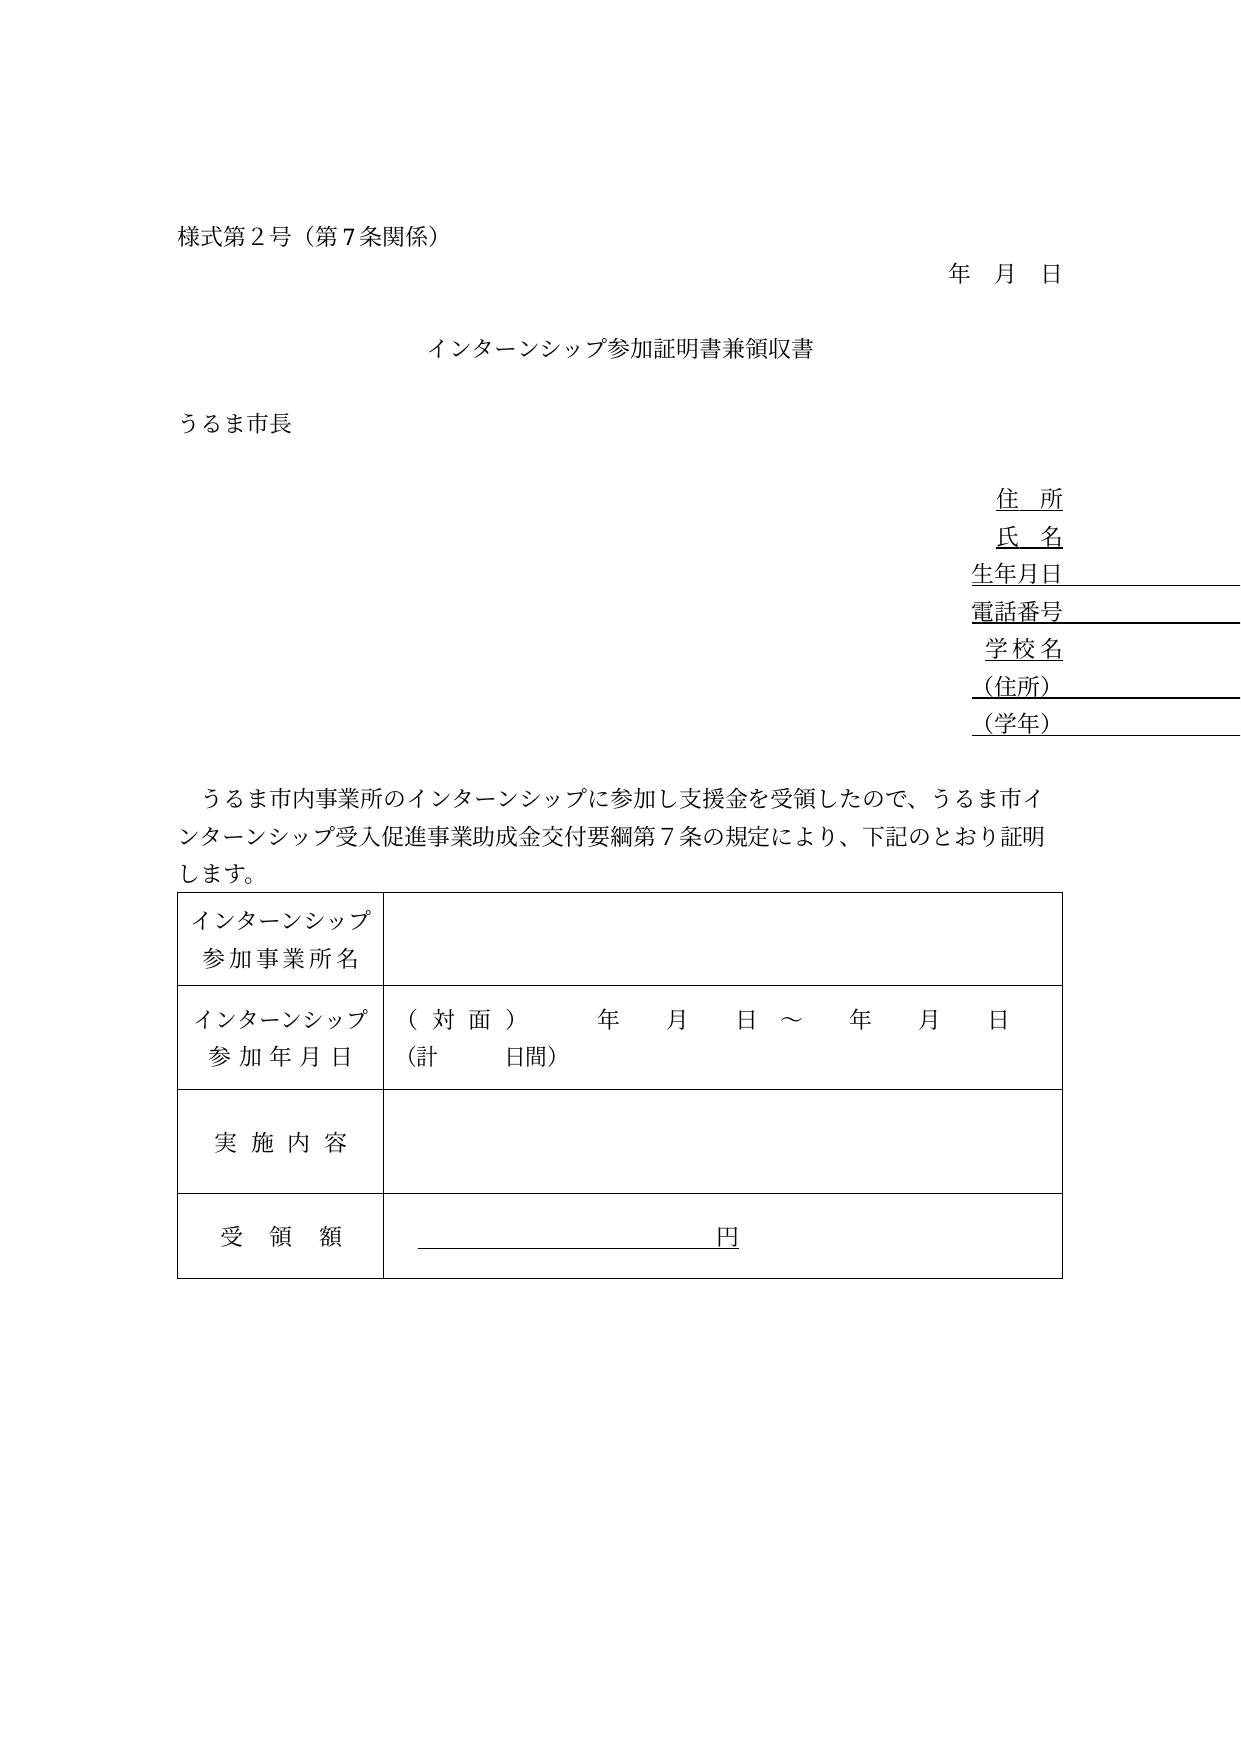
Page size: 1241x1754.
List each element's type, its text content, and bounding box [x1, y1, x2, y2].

text うるま市長 [177, 404, 1063, 442]
text 住所 [177, 479, 1063, 517]
text 電話番号 [177, 592, 1063, 629]
text 生年月日 [177, 554, 1063, 592]
text 年 月 日 [177, 254, 1063, 292]
table_cell [384, 1090, 1062, 1193]
table_cell インターンシップ 参加年月日 [178, 986, 383, 1089]
text うるま市内事業所のインターンシップに参加し支援金を受領したので、うるま市インターンシップ受入促進事業助成金交付要綱第７条の規定により、下記のとおり証明します。 [177, 779, 1063, 892]
table_cell 円 [384, 1194, 1062, 1278]
table_cell 受領額 [178, 1194, 383, 1278]
text （住所） [177, 667, 1063, 704]
text 氏名 [177, 517, 1063, 554]
table_header [384, 893, 1062, 984]
table_header インターンシップ 参加事業所名 [178, 893, 383, 984]
text インターンシップ参加証明書兼領収書 [177, 329, 1063, 367]
table_cell （対面） 年 月 日 ～ 年 月 日 （計 日間） [384, 986, 1062, 1089]
table_cell 実施内容 [178, 1090, 383, 1193]
text （学年） [177, 704, 1063, 742]
text 様式第２号（第7条関係） [177, 217, 1063, 254]
text 学校名 [177, 629, 1063, 667]
